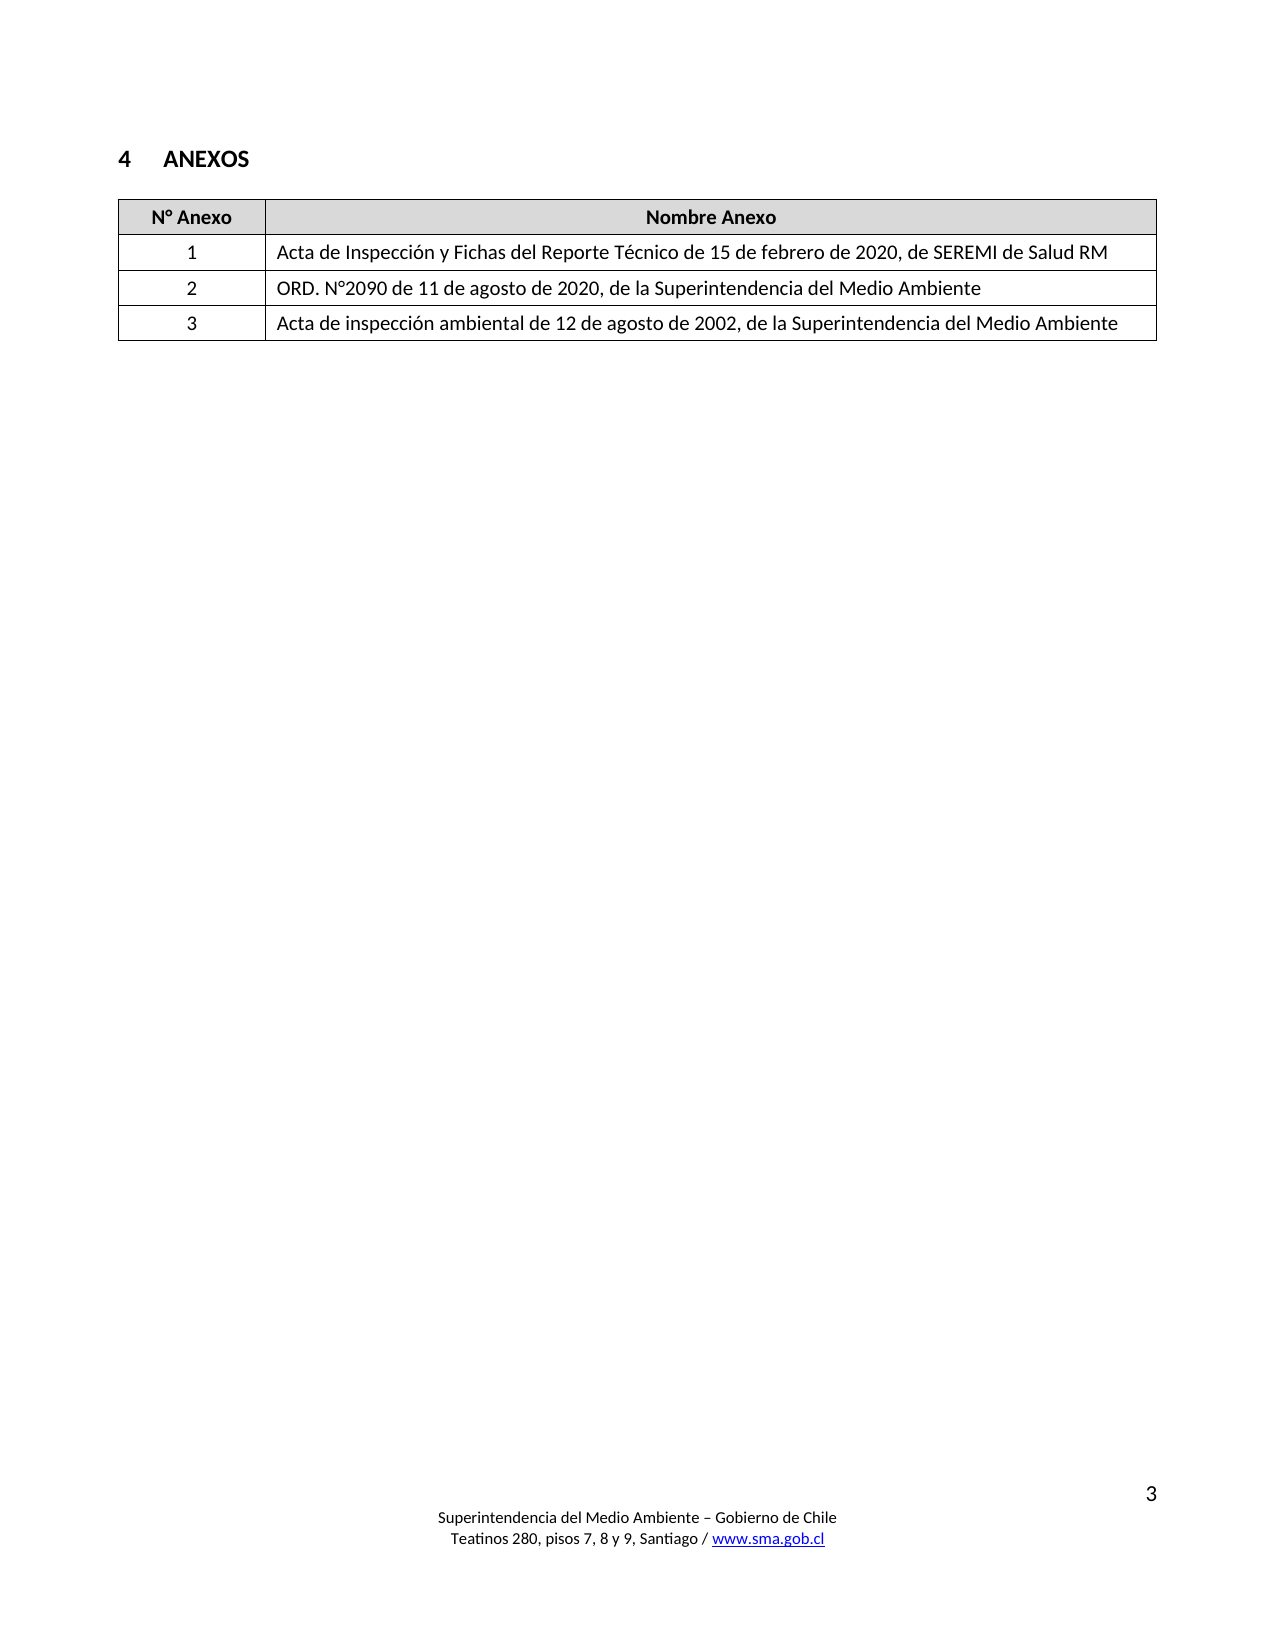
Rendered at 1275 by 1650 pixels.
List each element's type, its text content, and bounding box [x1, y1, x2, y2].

table_cell 2 [119, 271, 265, 305]
table_header Nombre Anexo [266, 200, 1156, 234]
table_header N° Anexo [119, 200, 265, 234]
table_cell 3 [119, 306, 265, 340]
table_cell Acta de inspección ambiental de 12 de agosto de 2002, de la Superintendencia del Medio Ambiente [266, 306, 1156, 340]
table_cell ORD. N°2090 de 11 de agosto de 2020, de la Superintendencia del Medio Ambiente [266, 271, 1156, 305]
table_cell 1 [119, 235, 265, 269]
text ANEXOS [118, 143, 1157, 174]
table_cell Acta de Inspección y Fichas del Reporte Técnico de 15 de febrero de 2020, de SEREMI de Salud RM [266, 235, 1156, 269]
